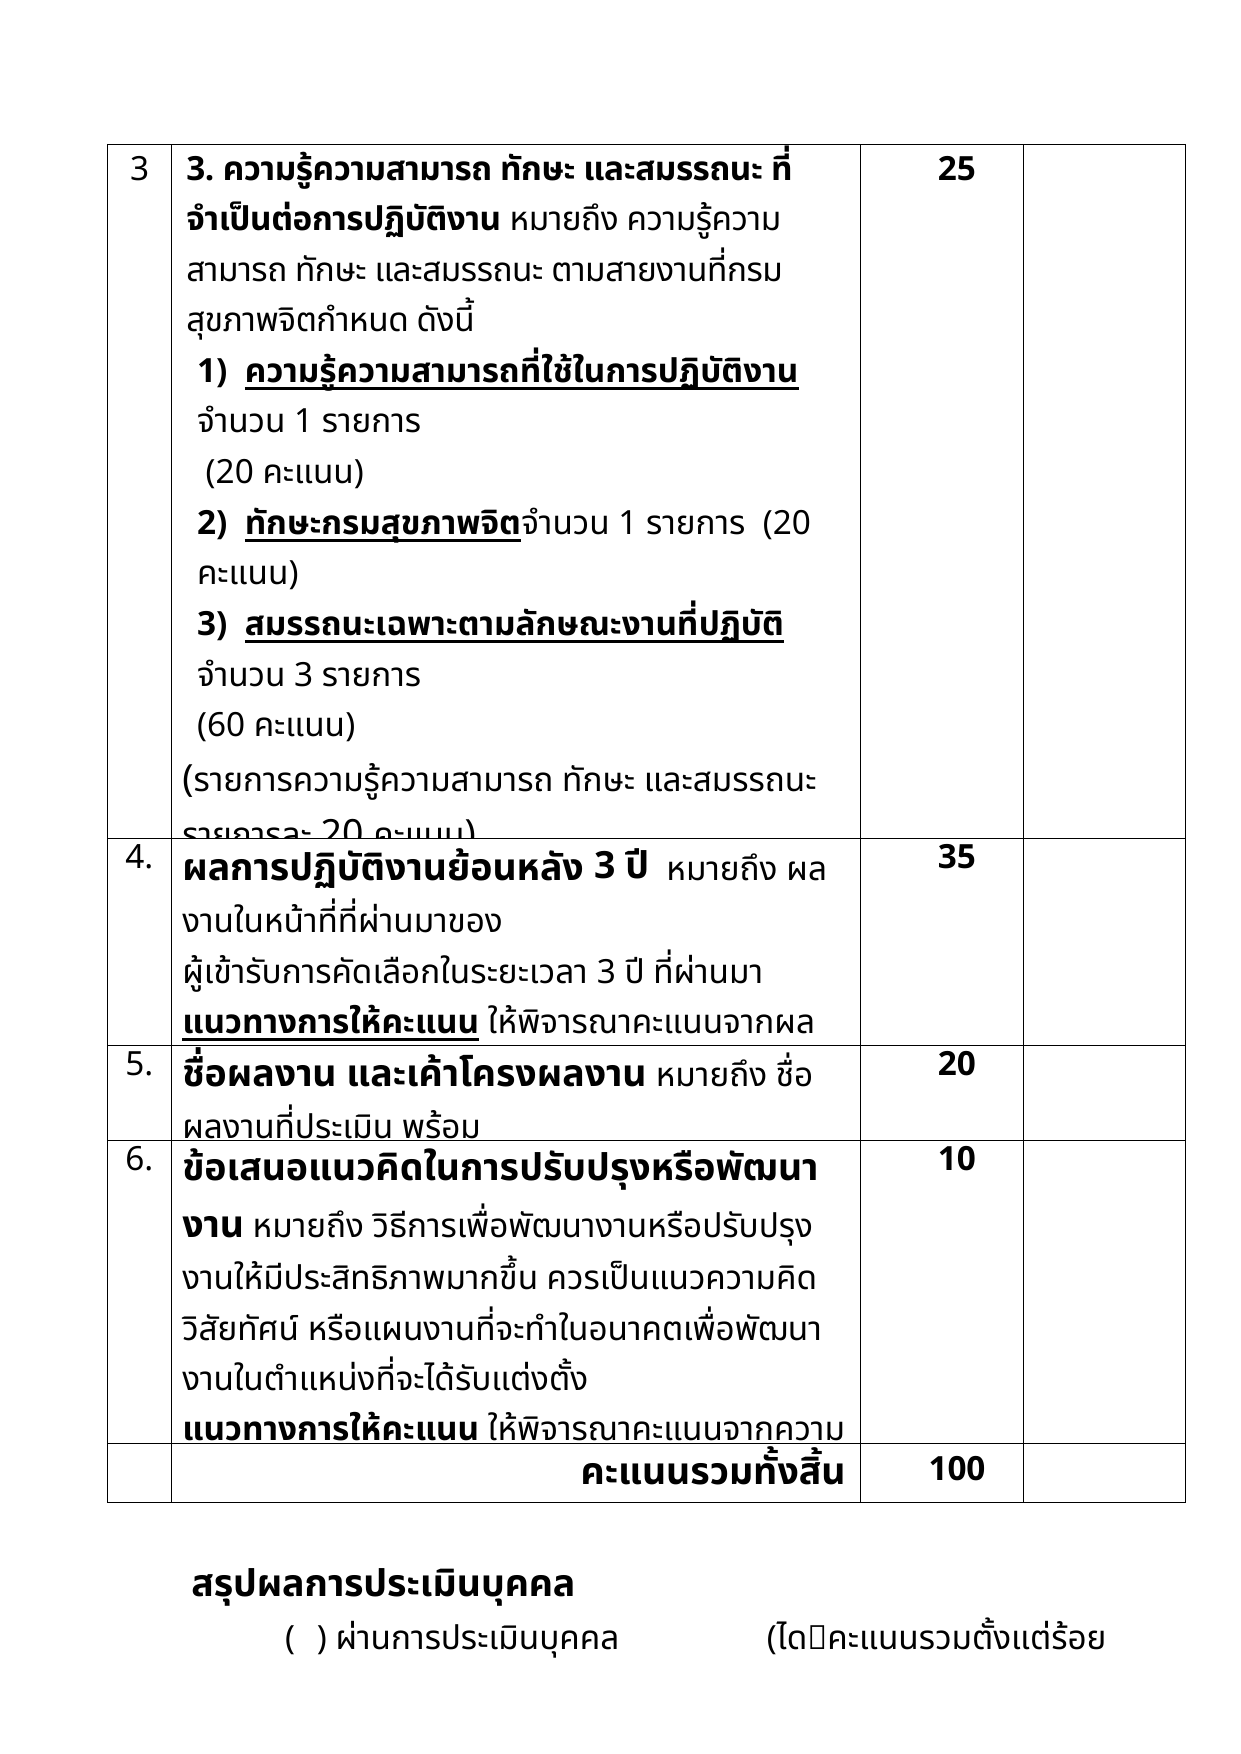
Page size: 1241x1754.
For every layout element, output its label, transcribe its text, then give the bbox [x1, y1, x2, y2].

table_cell 3. ความรู้ความสามารถ ทักษะ และสมรรถนะ ที่จำเป็นต่อการปฏิบัติงาน หมายถึง ความรู้ความสามารถ ทักษะ และสมรรถนะ ตามสายงานที่กรมสุขภาพจิตกำหนด ดังนี้ 1) ความรู้ความสามารถที่ใช้ในการปฏิบัติงาน จำนวน 1 รายการ (20 คะแนน) 2) ทักษะกรมสุขภาพจิตจำนวน 1 รายการ (20 คะแนน) 3) สมรรถนะเฉพาะตามลักษณะงานที่ปฏิบัติ จำนวน 3 รายการ (60 คะแนน) (รายการความรู้ความสามารถ ทักษะ และสมรรถนะรายการละ 20 คะแนน) แนวทางการให้คะแนน ให้ประเมินจากความรู้ความสามารถ ทักษะ และสมรรถนะ ที่สังเกตพบ กรณีพบว่ามีการแสดงถึงความรู้ความสามารถ ทักษะ และสมรรถนะตามรายละเอียดครบทุกรายการ ให้คะแนนเต็ม กรณีไม่พบ ก็ให้คะแนนลดหลั่นลงมาตามจำนวนที่สังเกตพบ แล้วรวมคะแนนประเมินที่ได้ทั้งหมด (5 รายการ) ถ่วงน้ำหนัก 25% [172, 145, 860, 838]
table_cell [1024, 1046, 1185, 1140]
table_cell ผลการปฏิบัติงานย้อนหลัง 3 ปี หมายถึง ผลงานในหน้าที่ที่ผ่านมาของ ผู้เข้ารับการคัดเลือกในระยะเวลา 3 ปี ที่ผ่านมา แนวทางการให้คะแนน ให้พิจารณาคะแนนจากผลการปฏิบัติงานในการให้บริการ ตามภาระงานที่ผ่านมา 3 ปี [172, 839, 860, 1045]
table_cell 4. [108, 839, 171, 1045]
table_cell [1024, 1444, 1185, 1502]
table_cell 5. [108, 1046, 171, 1140]
table_cell 10 [861, 1141, 1023, 1443]
table_cell 35 [861, 839, 1023, 1045]
table_cell [1024, 839, 1185, 1045]
table_cell [1024, 145, 1185, 838]
table_cell 6. [108, 1141, 171, 1443]
table_cell คะแนนรวมทั้งสิ้น [172, 1444, 860, 1502]
table_cell 20 [861, 1046, 1023, 1140]
table_cell [1024, 1141, 1185, 1443]
table_cell [108, 1444, 171, 1502]
table_cell ชื่อผลงาน และเค้าโครงผลงาน หมายถึง ชื่อผลงานที่ประเมิน พร้อม เค้าโครงผลงาน แนวทางการให้คะแนน ให้พิจารณาให้คะแนนจากความพร้อม ความน่าสนใจของผลงานเค้าโครงผลงาน สัดส่วนของผลงาน และการนำไปใช้ประโยชน์ [172, 1046, 860, 1140]
table_cell 3 [108, 145, 171, 838]
text สรุปผลการประเมินบุคคล [191, 1557, 1132, 1613]
table_cell 25 [861, 145, 1023, 838]
table_cell ข้อเสนอแนวคิดในการปรับปรุงหรือพัฒนางาน หมายถึง วิธีการเพื่อพัฒนางานหรือปรับปรุงงานให้มีประสิทธิภาพมากขึ้น ควรเป็นแนวความคิดวิสัยทัศน์ หรือแผนงานที่จะทำในอนาคตเพื่อพัฒนางานในตำแหน่งที่จะได้รับแต่งตั้ง แนวทางการให้คะแนน ให้พิจารณาคะแนนจากความสอดคล้องกับแผนยุทธศาสตร์ของหน่วยงาน รวมทั้งควรเป็นแนวความคิดหรือแผนงานที่สามารถปฏิบัติได้จริงและมีการติดตามผลภายหลังการแต่งตั้ง [172, 1141, 860, 1443]
table_cell 100 [861, 1444, 1023, 1502]
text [177, 1613, 1132, 1664]
